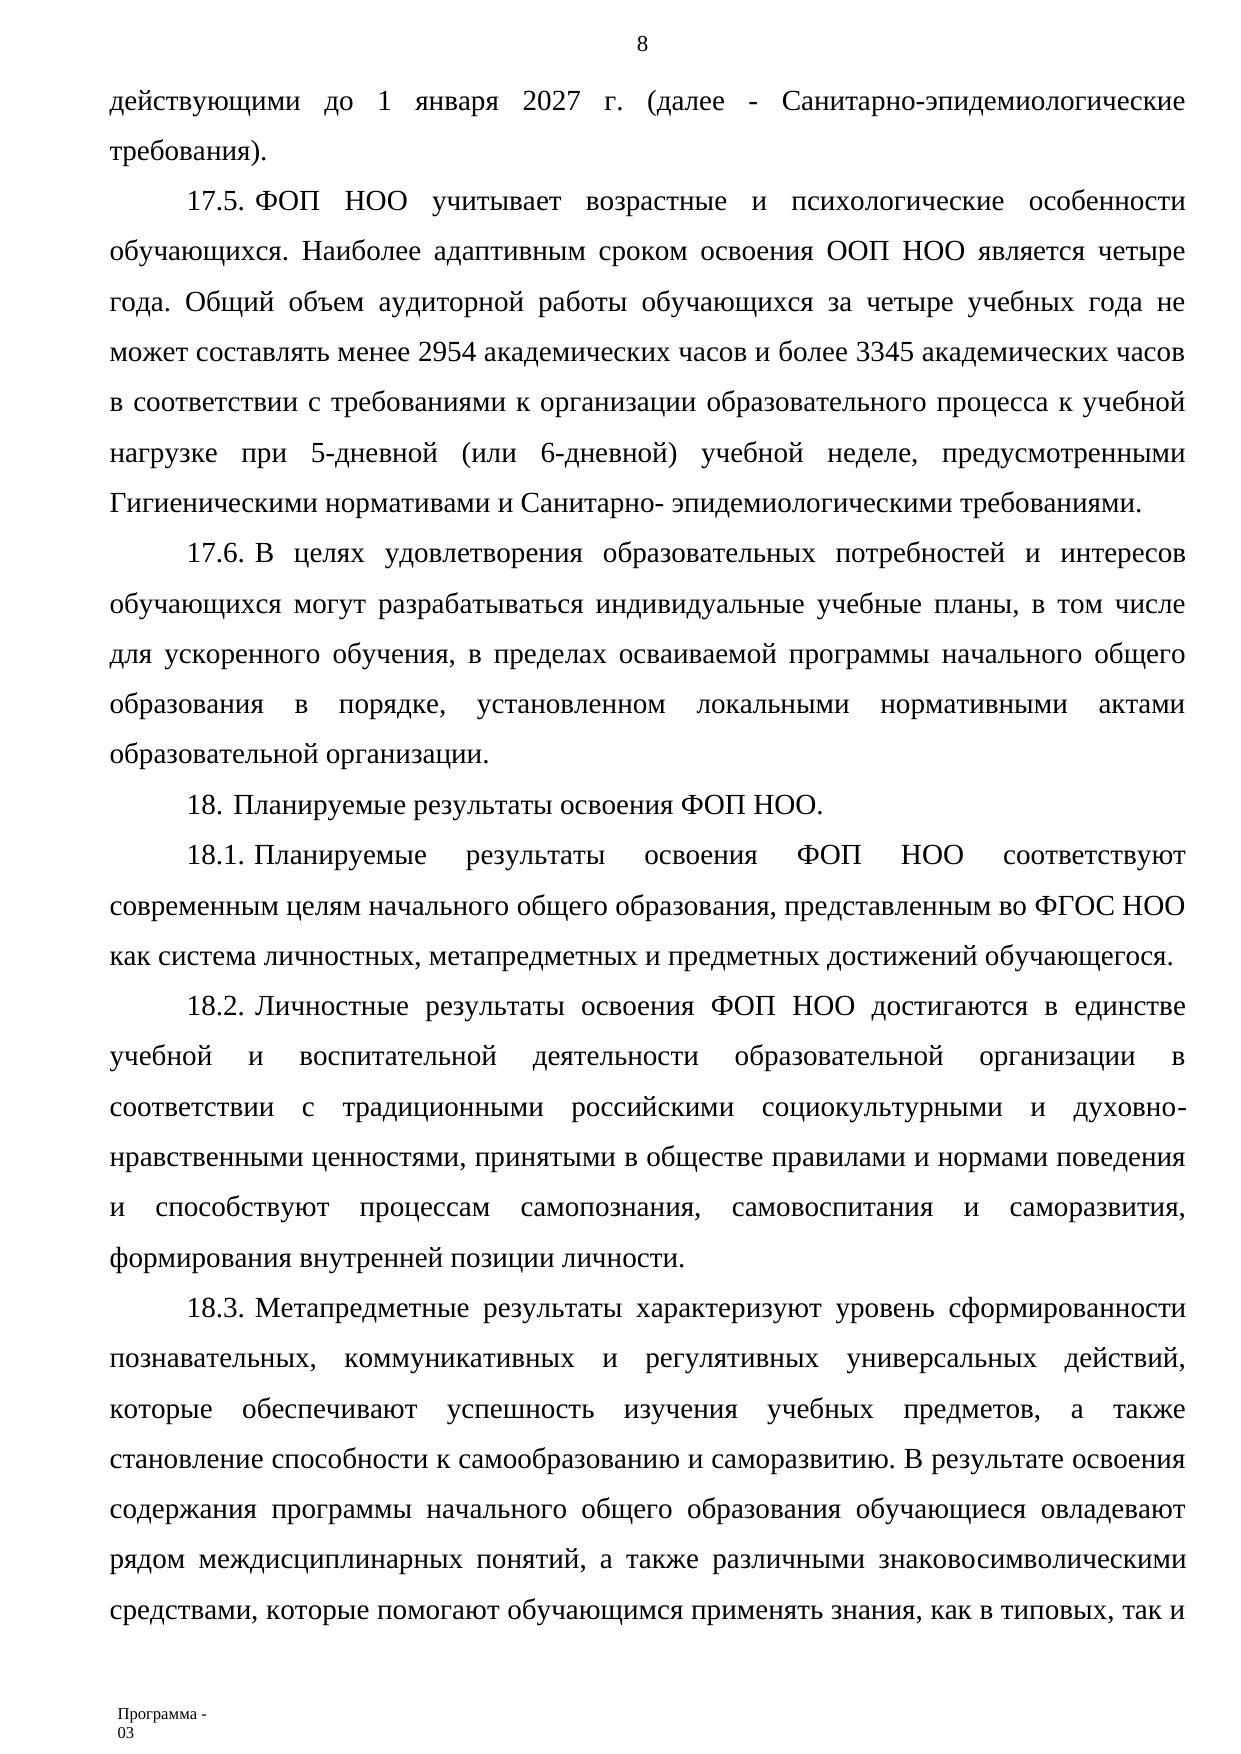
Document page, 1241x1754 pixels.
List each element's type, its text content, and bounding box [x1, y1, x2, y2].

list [109, 83, 1187, 166]
list Планируемые результаты освоения ФОП НОО. [109, 787, 1187, 821]
list Планируемые результаты освоения ФОП НОО соответствуют современным целям начального общего образования, представленным во ФГОС НОО как система личностных, метапредметных и предметных достижений обучающегося. [109, 837, 1187, 971]
list Личностные результаты освоения ФОП НОО достигаются в единстве учебной и воспитательной деятельности образовательной организации в соответствии с традиционными российскими социокультурными и духовнонравственными ценностями, принятыми в обществе правилами и нормами поведения и способствуют процессам самопознания, самовоспитания и саморазвития, формирования внутренней позиции личности. [109, 988, 1187, 1273]
list В целях удовлетворения образовательных потребностей и интересов обучающихся могут разрабатываться индивидуальные учебные планы, в том числе для ускоренного обучения, в пределах осваиваемой программы начального общего образования в порядке, установленном локальными нормативными актами образовательной организации. [109, 535, 1187, 770]
list ФОП НОО учитывает возрастные и психологические особенности обучающихся. Наиболее адаптивным сроком освоения ООП НОО является четыре года. Общий объем аудиторной работы обучающихся за четыре учебных года не может составлять менее 2954 академических часов и более 3345 академических часов в соответствии с требованиями к организации образовательного процесса к учебной нагрузке при 5-дневной (или 6-дневной) учебной неделе, предусмотренными Гигиеническими нормативами и Санитарно- эпидемиологическими требованиями. [109, 183, 1187, 519]
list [109, 1290, 1187, 1626]
